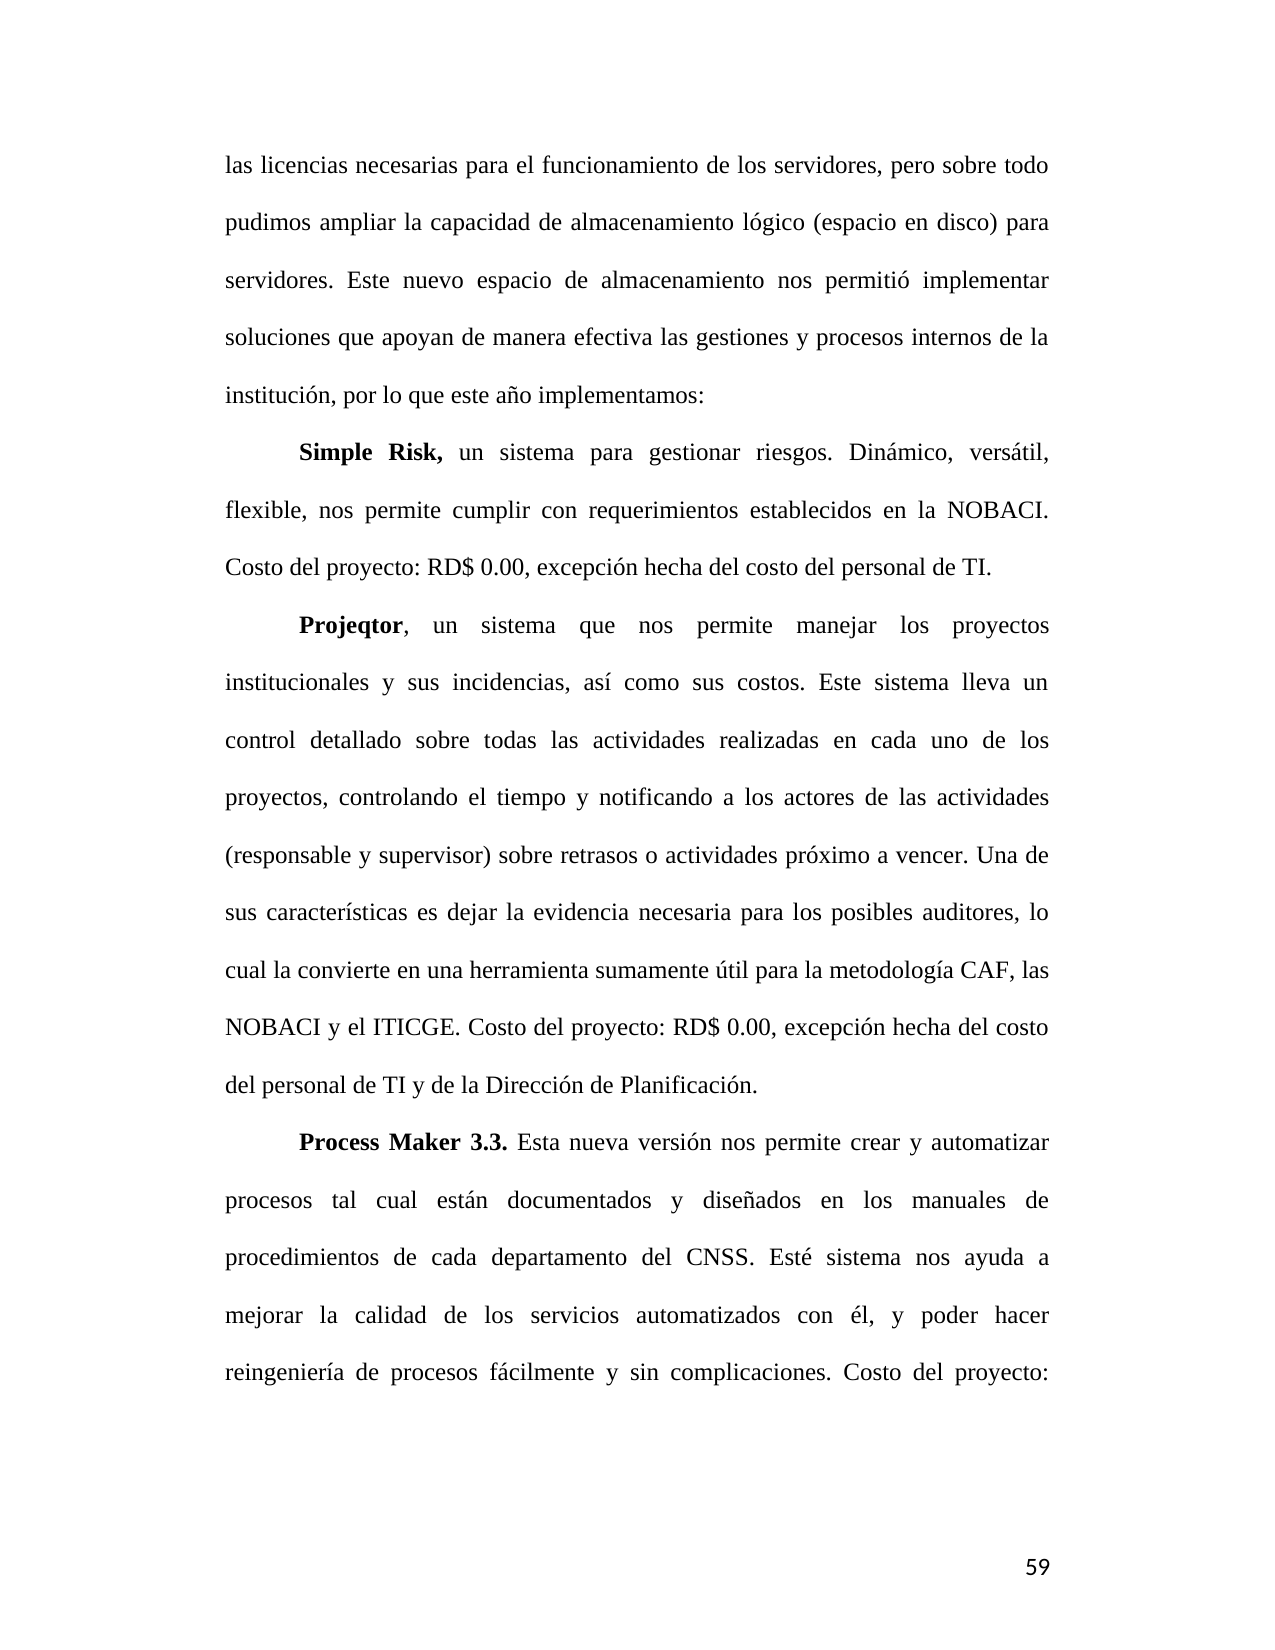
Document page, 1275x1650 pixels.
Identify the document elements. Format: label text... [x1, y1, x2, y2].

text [225, 150, 1050, 409]
text Projeqtor, un sistema que nos permite manejar los proyectos institucionales y sus incidencias, así como sus costos. Este sistema lleva un control detallado sobre todas las actividades realizadas en cada uno de los proyectos, controlando el tiempo y notificando a los actores de las actividades (responsable y supervisor) sobre retrasos o actividades próximo a vencer. Una de sus características es dejar la evidencia necesaria para los posibles auditores, lo cual la convierte en una herramienta sumamente útil para la metodología CAF, las NOBACI y el ITICGE. Costo del proyecto: RD$ 0.00, excepción hecha del costo del personal de TI y de la Dirección de Planificación. [225, 610, 1050, 1099]
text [225, 1127, 1050, 1386]
text Simple Risk, un sistema para gestionar riesgos. Dinámico, versátil, flexible, nos permite cumplir con requerimientos establecidos en la NOBACI. Costo del proyecto: RD$ 0.00, excepción hecha del costo del personal de TI. [225, 437, 1050, 581]
